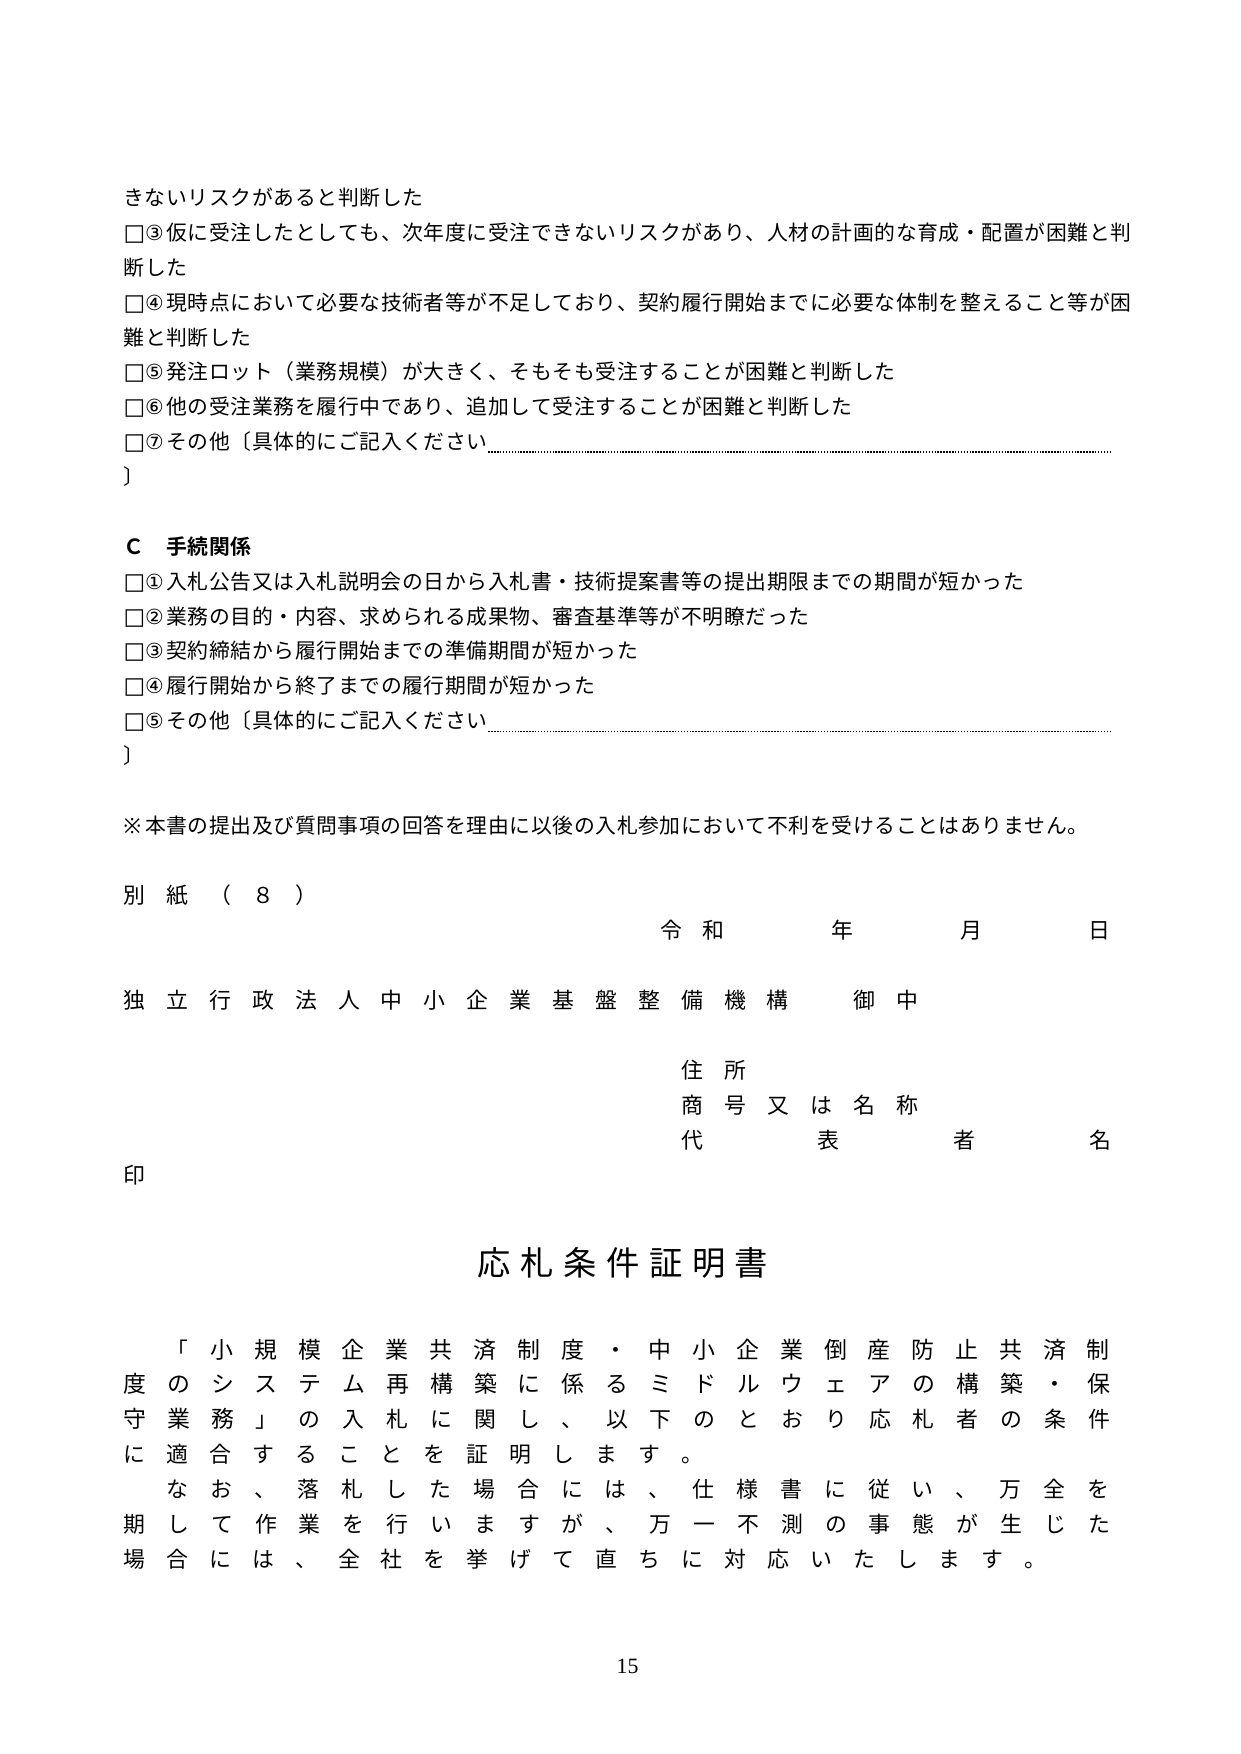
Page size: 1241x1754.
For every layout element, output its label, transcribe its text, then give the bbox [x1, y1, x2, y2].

text □③契約締結から履行開始までの準備期間が短かった [123, 633, 1132, 668]
text □⑤発注ロット（業務規模）が大きく、そもそも受注することが困難と判断した [123, 353, 1132, 388]
text □②業務の目的・内容、求められる成果物、審査基準等が不明瞭だった [123, 598, 1132, 633]
text Ｃ 手続関係 [123, 528, 1132, 563]
text □⑥他の受注業務を履行中であり、追加して受注することが困難と判断した [123, 388, 1132, 423]
text □⑤その他〔具体的にご記入ください 〕 [123, 702, 1132, 772]
text □④履行開始から終了までの履行期間が短かった [123, 668, 1132, 702]
text 代表者名 印 [123, 1121, 1132, 1191]
text □④現時点において必要な技術者等が不足しており、契約履行開始までに必要な体制を整えること等が困難と判断した [123, 284, 1132, 353]
text なお、落札した場合には、仕様書に従い、万全を期して作業を行いますが、万一不測の事態が生じた場合には、全社を挙げて直ちに対応いたします。 [123, 1470, 1132, 1575]
text 応札条件証明書 [123, 1226, 1132, 1296]
text □①入札公告又は入札説明会の日から入札書・技術提案書等の提出期限までの期間が短かった [123, 563, 1132, 598]
text 「小規模企業共済制度・中小企業倒産防止共済制度のシステム再構築に係るミドルウェアの構築・保守業務」の入札に関し、以下のとおり応札者の条件に適合することを証明します。 [123, 1331, 1132, 1470]
text 令和 年 月 日 [123, 912, 1132, 947]
text 住所 [123, 1051, 1132, 1086]
text □③仮に受注したとしても、次年度に受注できないリスクがあり、人材の計画的な育成・配置が困難と判断した [123, 214, 1132, 284]
text 別紙（８） [123, 877, 1132, 912]
text 商号又は名称 [123, 1086, 1132, 1121]
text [123, 179, 1132, 214]
text ※本書の提出及び質問事項の回答を理由に以後の入札参加において不利を受けることはありません。 [123, 807, 1132, 842]
text □⑦その他〔具体的にご記入ください 〕 [123, 423, 1132, 493]
text 独立行政法人中小企業基盤整備機構 御中 [123, 982, 1132, 1017]
